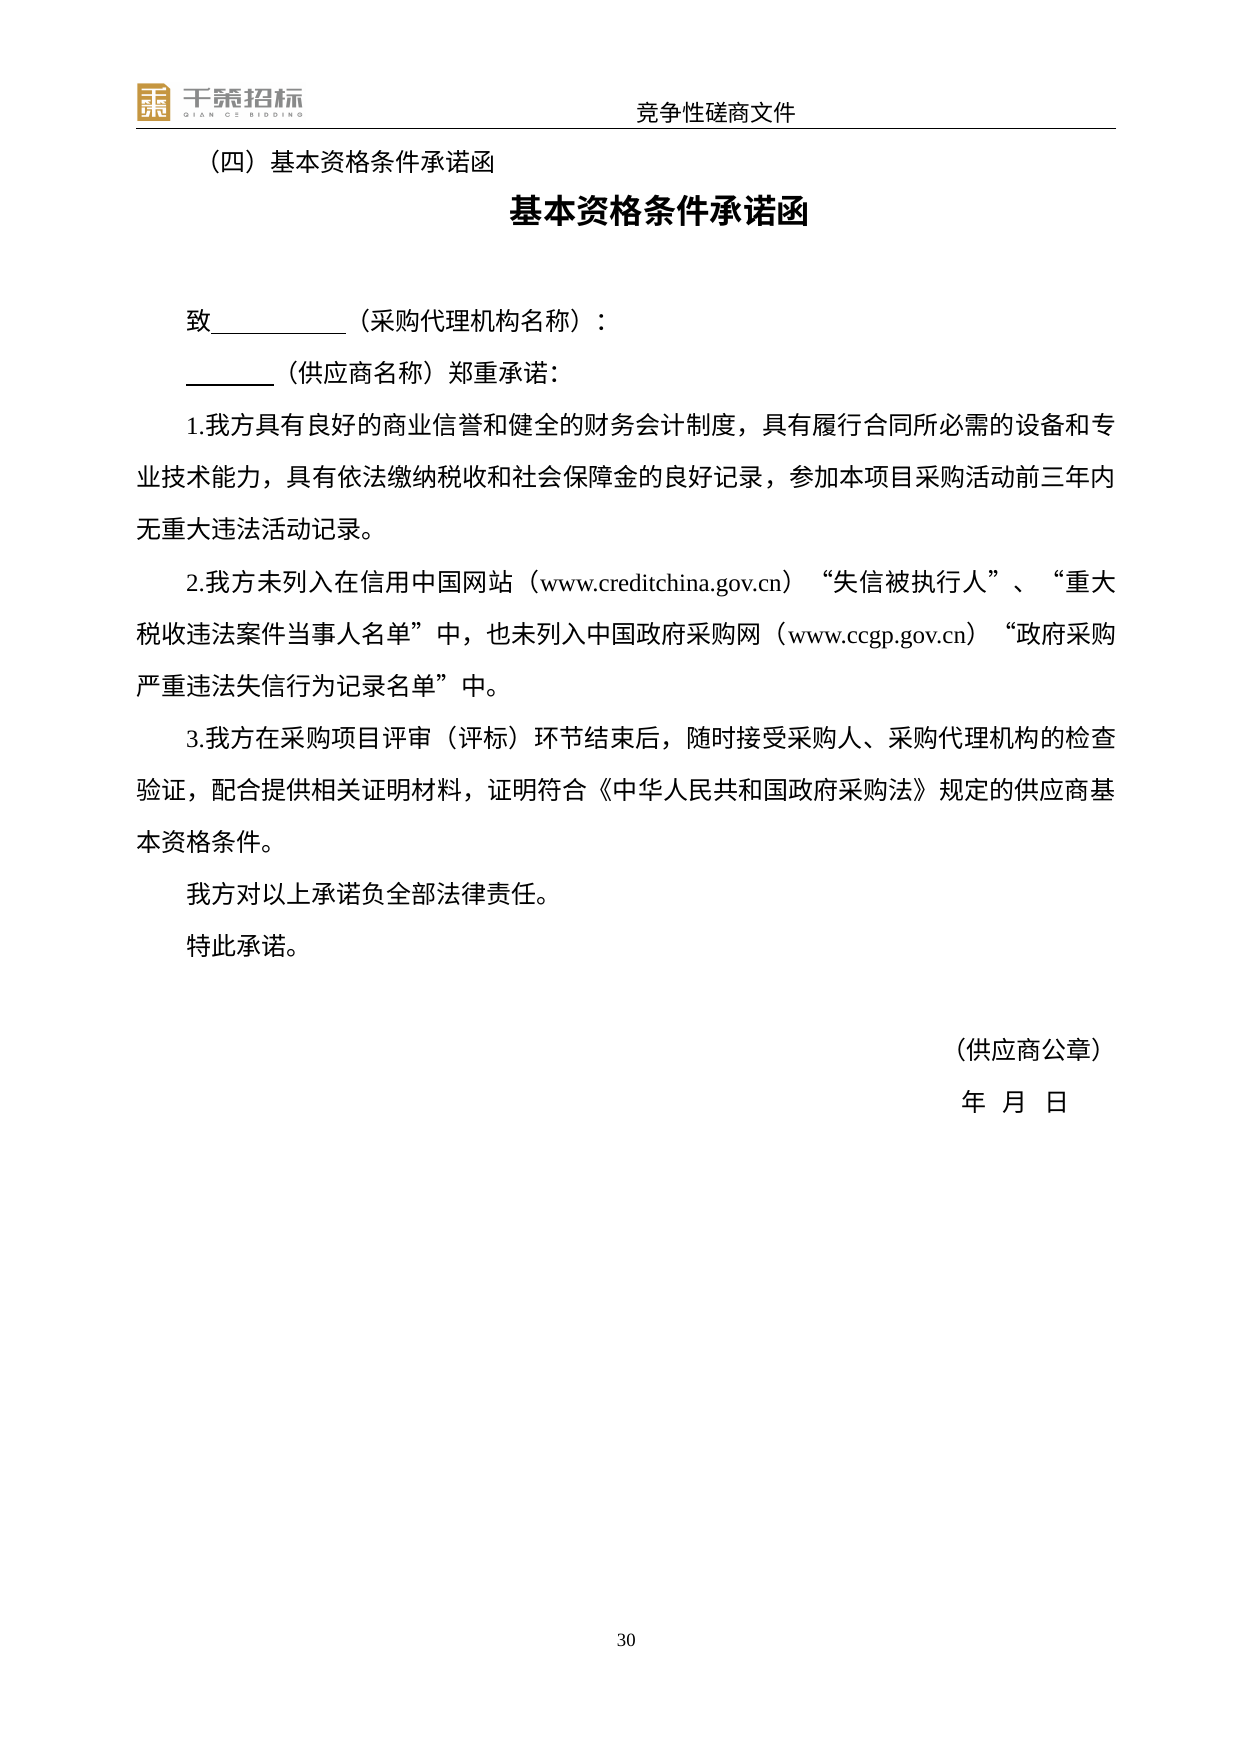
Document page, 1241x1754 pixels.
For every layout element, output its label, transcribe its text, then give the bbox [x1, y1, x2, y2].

text 我方对以上承诺负全部法律责任。 [136, 862, 1116, 914]
text （四）基本资格条件承诺函 [136, 129, 1116, 182]
text 特此承诺。 [136, 914, 1116, 966]
text （供应商名称）郑重承诺： [136, 341, 1116, 393]
text 年 月 日 [136, 1070, 1116, 1122]
picture [135, 82, 306, 122]
text 致 （采购代理机构名称）： [136, 289, 1116, 341]
text 1.我方具有良好的商业信誉和健全的财务会计制度，具有履行合同所必需的设备和专业技术能力，具有依法缴纳税收和社会保障金的良好记录，参加本项目采购活动前三年内无重大违法活动记录。 [136, 393, 1116, 549]
text （供应商公章） [136, 1018, 1116, 1070]
text 基本资格条件承诺函 [136, 182, 1116, 234]
text 3.我方在采购项目评审（评标）环节结束后，随时接受采购人、采购代理机构的检查验证，配合提供相关证明材料，证明符合《中华人民共和国政府采购法》规定的供应商基本资格条件。 [136, 706, 1116, 862]
text 2.我方未列入在信用中国网站（www.creditchina.gov.cn）“失信被执行人”、“重大税收违法案件当事人名单”中，也未列入中国政府采购网（www.ccgp.gov.cn）“政府采购严重违法失信行为记录名单”中。 [136, 549, 1116, 706]
